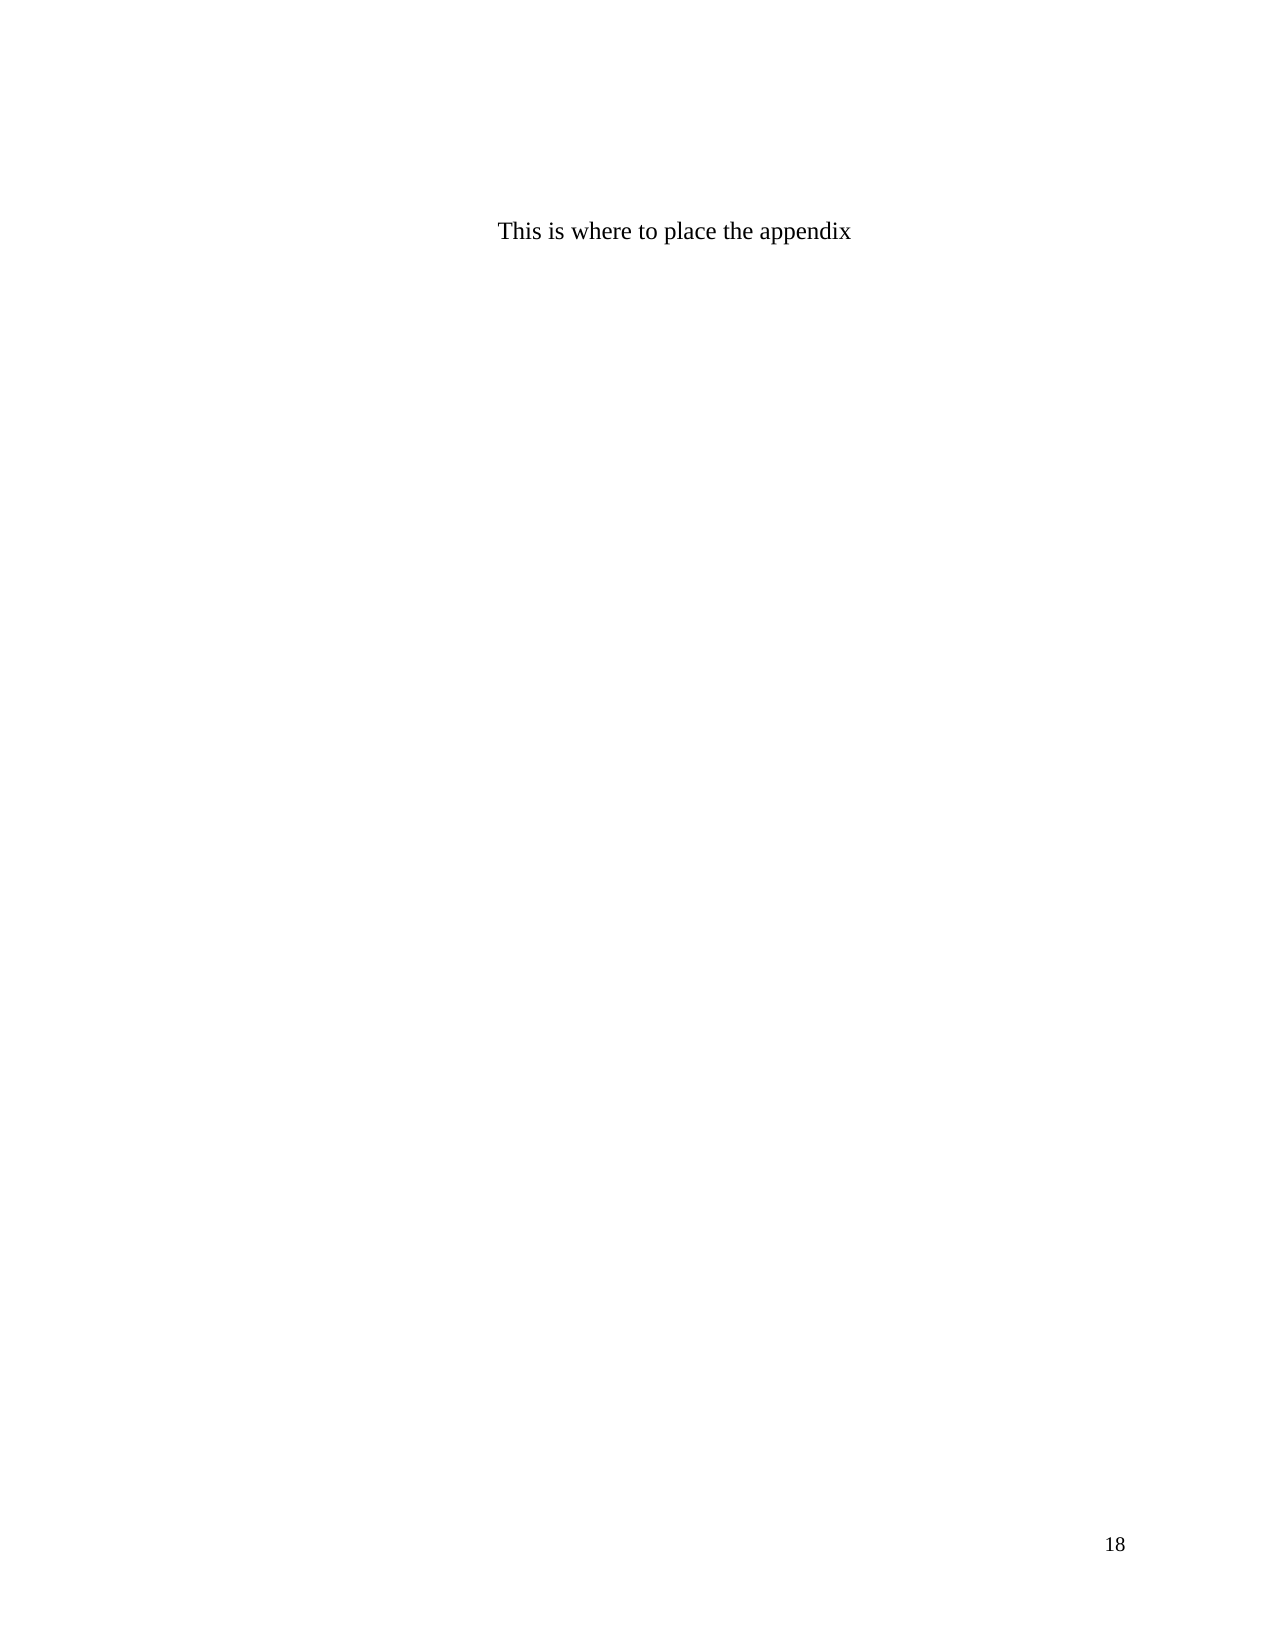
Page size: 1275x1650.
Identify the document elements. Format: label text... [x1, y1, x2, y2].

text This is where to place the appendix [223, 216, 1125, 245]
